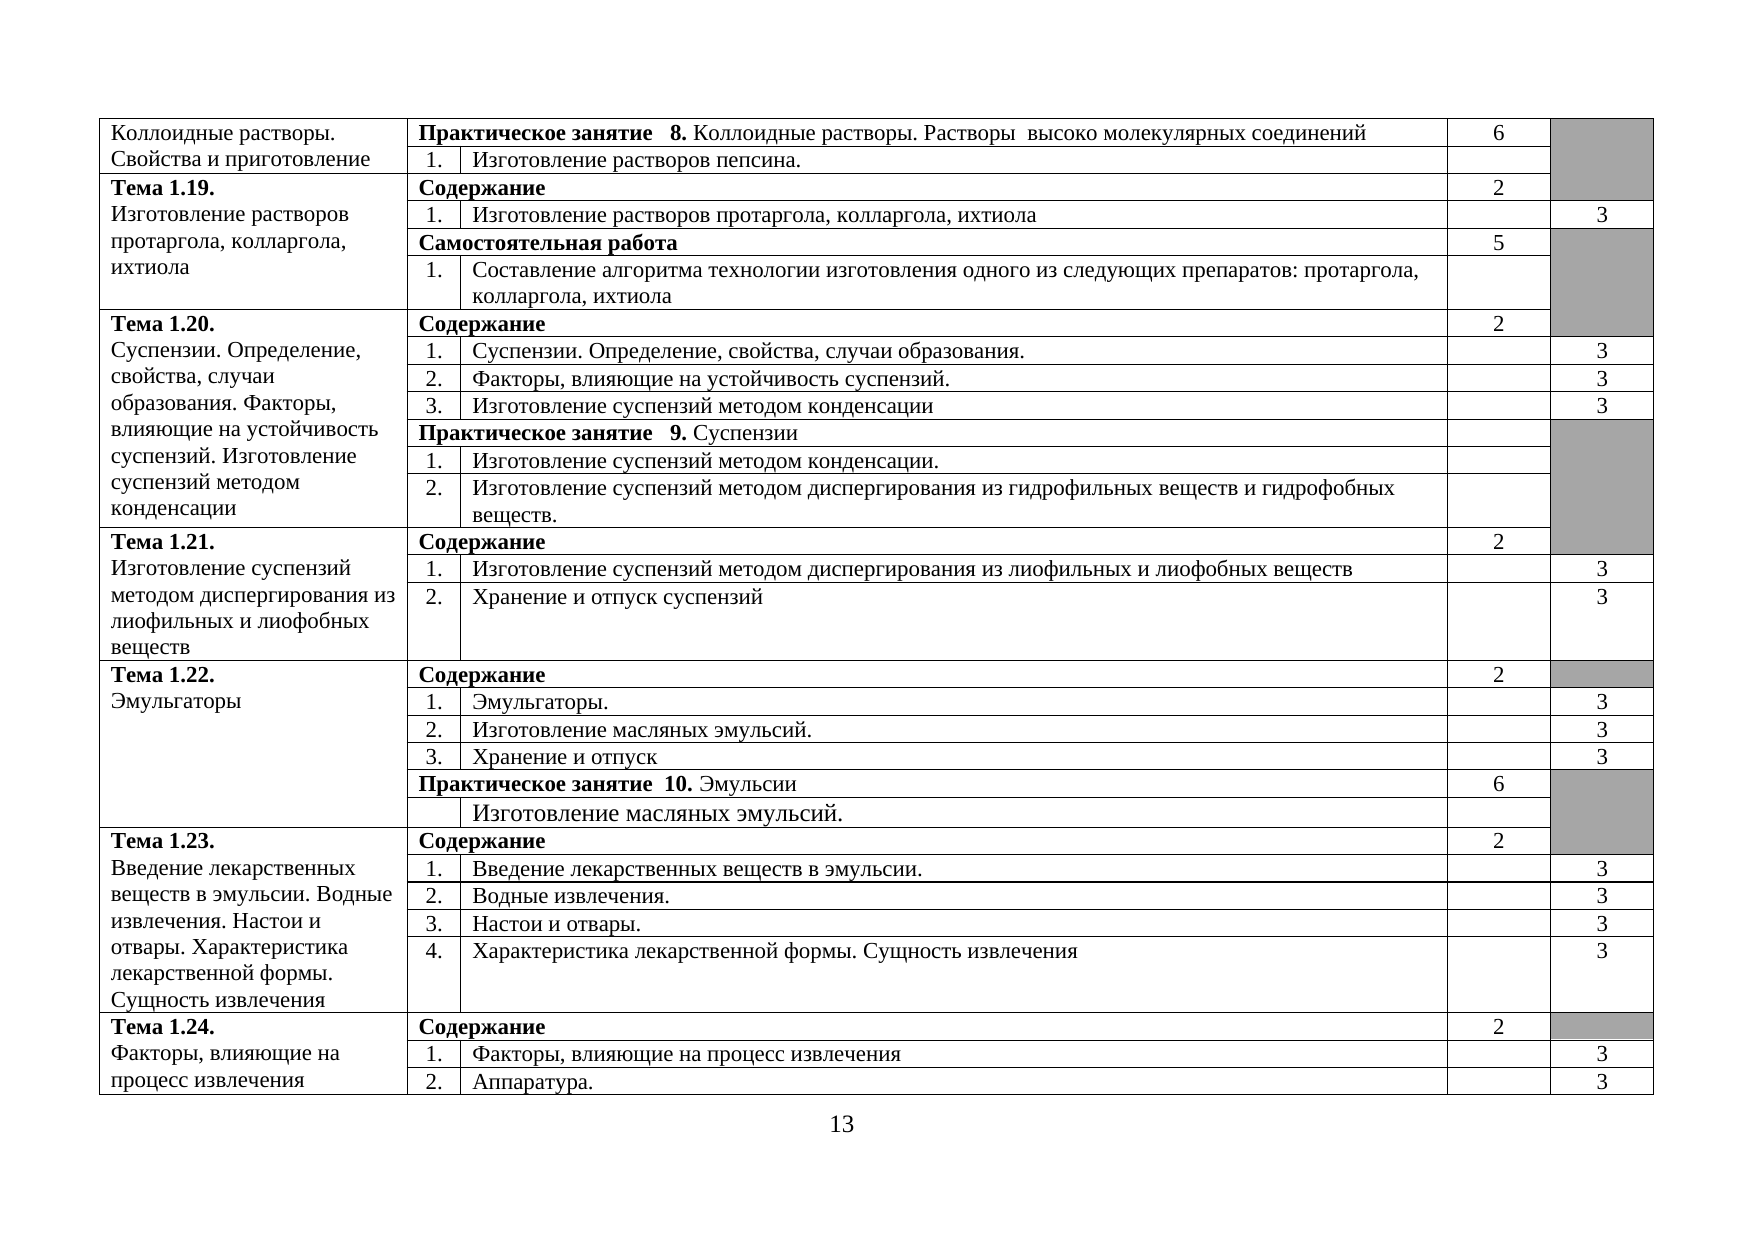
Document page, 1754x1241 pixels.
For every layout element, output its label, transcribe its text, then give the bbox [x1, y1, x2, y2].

table_cell 3 [1551, 1041, 1653, 1067]
table_cell [1551, 229, 1653, 336]
table_cell Тема 1.20. Суспензии. Определение, свойства, случаи образования. Факторы, влияющие на устойчивость суспензий. Изготовление суспензий методом конденсации [100, 310, 407, 527]
table_cell Тема 1.22. Эмульгаторы [100, 661, 407, 827]
table_cell [1448, 855, 1550, 881]
table_cell 5 [1448, 229, 1550, 255]
table_cell 1. [408, 1041, 460, 1067]
table_cell [1448, 937, 1550, 1012]
table_cell Изготовление масляных эмульсий. [461, 798, 1447, 827]
table_cell 3. [408, 392, 460, 418]
table_cell Факторы, влияющие на процесс извлечения [461, 1041, 1447, 1067]
table_cell Эмульгаторы. [461, 688, 1447, 714]
table_cell Водные извлечения. [461, 883, 1447, 909]
table_cell [1448, 1068, 1550, 1094]
table_cell 1. [408, 688, 460, 714]
table_cell [1448, 337, 1550, 364]
table_cell [1448, 716, 1550, 742]
table_cell Практическое занятие 9. Суспензии [408, 420, 1447, 446]
table_cell [1448, 883, 1550, 909]
table_cell [408, 798, 460, 827]
table_cell [1448, 1041, 1550, 1067]
table_cell 3 [1551, 855, 1653, 881]
table_cell Тема 1.23. Введение лекарственных веществ в эмульсии. Водные извлечения. Настои и отвары. Характеристика лекарственной формы. Сущность извлечения [100, 828, 407, 1012]
table_cell [1448, 910, 1550, 936]
table_cell Самостоятельная работа [408, 229, 1447, 255]
table_cell 3 [1551, 555, 1653, 582]
table_cell 2. [408, 474, 460, 527]
table_cell 2 [1448, 174, 1550, 200]
table_cell 3. [408, 743, 460, 769]
table_cell Аппаратура. [461, 1068, 1447, 1094]
table_cell 3 [1551, 716, 1653, 742]
table_cell Содержание [408, 528, 1447, 554]
table_cell Настои и отвары. [461, 910, 1447, 936]
table_cell Тема 1.19. Изготовление растворов протаргола, колларгола, ихтиола [100, 174, 407, 309]
table_cell [1551, 770, 1653, 854]
table_cell [1448, 583, 1550, 660]
table_cell Хранение и отпуск [461, 743, 1447, 769]
table_cell [1448, 688, 1550, 714]
table_cell 2 [1448, 310, 1550, 336]
table_cell 2. [408, 365, 460, 391]
table_cell Введение лекарственных веществ в эмульсии. [461, 855, 1447, 881]
table_cell 3 [1551, 743, 1653, 769]
table_cell 4. [408, 937, 460, 1012]
table_cell 2 [1448, 1013, 1550, 1039]
table_cell Практическое занятие 10. Эмульсии [408, 770, 1447, 797]
table_cell 3 [1551, 201, 1653, 228]
table_cell Составление алгоритма технологии изготовления одного из следующих препаратов: протаргола, колларгола, ихтиола [461, 256, 1447, 309]
table_cell 3 [1551, 337, 1653, 364]
table_cell 1. [408, 855, 460, 881]
table_cell 3 [1551, 365, 1653, 391]
table_cell Изготовление растворов протаргола, колларгола, ихтиола [461, 201, 1447, 228]
table_cell 3. [408, 910, 460, 936]
table_cell [1448, 474, 1550, 527]
table_cell 1. [408, 201, 460, 228]
table_cell Тема 1.21. Изготовление суспензий методом диспергирования из лиофильных и лиофобных веществ [100, 528, 407, 660]
table_cell Содержание [408, 828, 1447, 854]
table_cell [1551, 420, 1653, 554]
table_cell 3 [1551, 583, 1653, 660]
table_cell 1. [408, 555, 460, 582]
table_cell 2 [1448, 828, 1550, 854]
table_cell [1448, 420, 1550, 446]
table_cell 3 [1551, 883, 1653, 909]
table_cell Изготовление масляных эмульсий. [461, 716, 1447, 742]
table_cell 2. [408, 716, 460, 742]
table_cell Практическое занятие 8. Коллоидные растворы. Растворы высоко молекулярных соединений [408, 119, 1447, 146]
table_cell Суспензии. Определение, свойства, случаи образования. [461, 337, 1447, 364]
table_cell 3 [1551, 688, 1653, 714]
table_cell [1448, 798, 1550, 827]
table_cell 6 [1448, 770, 1550, 797]
table_cell [1448, 365, 1550, 391]
table_cell 2. [408, 883, 460, 909]
table_cell 3 [1551, 937, 1653, 1012]
table_cell [1448, 147, 1550, 173]
table_cell Изготовление суспензий методом конденсации. [461, 447, 1447, 473]
table_cell Содержание [408, 174, 1447, 200]
table_cell 2 [1448, 528, 1550, 554]
table_cell [1448, 256, 1550, 309]
table_cell 1. [408, 447, 460, 473]
table_cell Содержание [408, 661, 1447, 687]
table_cell 1. [408, 256, 460, 309]
table_cell Содержание [408, 310, 1447, 336]
table_cell 2 [1448, 661, 1550, 687]
table_cell Изготовление суспензий методом конденсации [461, 392, 1447, 418]
table_cell 3 [1551, 1068, 1653, 1094]
table_cell 1. [408, 337, 460, 364]
table_cell Характеристика лекарственной формы. Сущность извлечения [461, 937, 1447, 1012]
table_cell 3 [1551, 910, 1653, 936]
table_cell Изготовление суспензий методом диспергирования из гидрофильных веществ и гидрофобных веществ. [461, 474, 1447, 527]
table_cell 2. [408, 583, 460, 660]
table_cell 3 [1551, 392, 1653, 418]
table_cell [1551, 661, 1653, 687]
table_cell [1448, 743, 1550, 769]
table_cell [1551, 119, 1653, 200]
table_cell [1448, 392, 1550, 418]
table_cell Хранение и отпуск суспензий [461, 583, 1447, 660]
table_cell [1448, 201, 1550, 228]
table_cell [1448, 447, 1550, 473]
table_cell 6 [1448, 119, 1550, 146]
table_cell Содержание [408, 1013, 1447, 1039]
table_cell Факторы, влияющие на устойчивость суспензий. [461, 365, 1447, 391]
table_cell Изготовление суспензий методом диспергирования из лиофильных и лиофобных веществ [461, 555, 1447, 582]
table_cell 1. [408, 147, 460, 173]
table_cell [1551, 1013, 1653, 1039]
table_cell Тема 1.24. Факторы, влияющие на процесс извлечения [100, 1013, 407, 1094]
table_cell Изготовление растворов пепсина. [461, 147, 1447, 173]
table_cell [1448, 555, 1550, 582]
table_cell 2. [408, 1068, 460, 1094]
